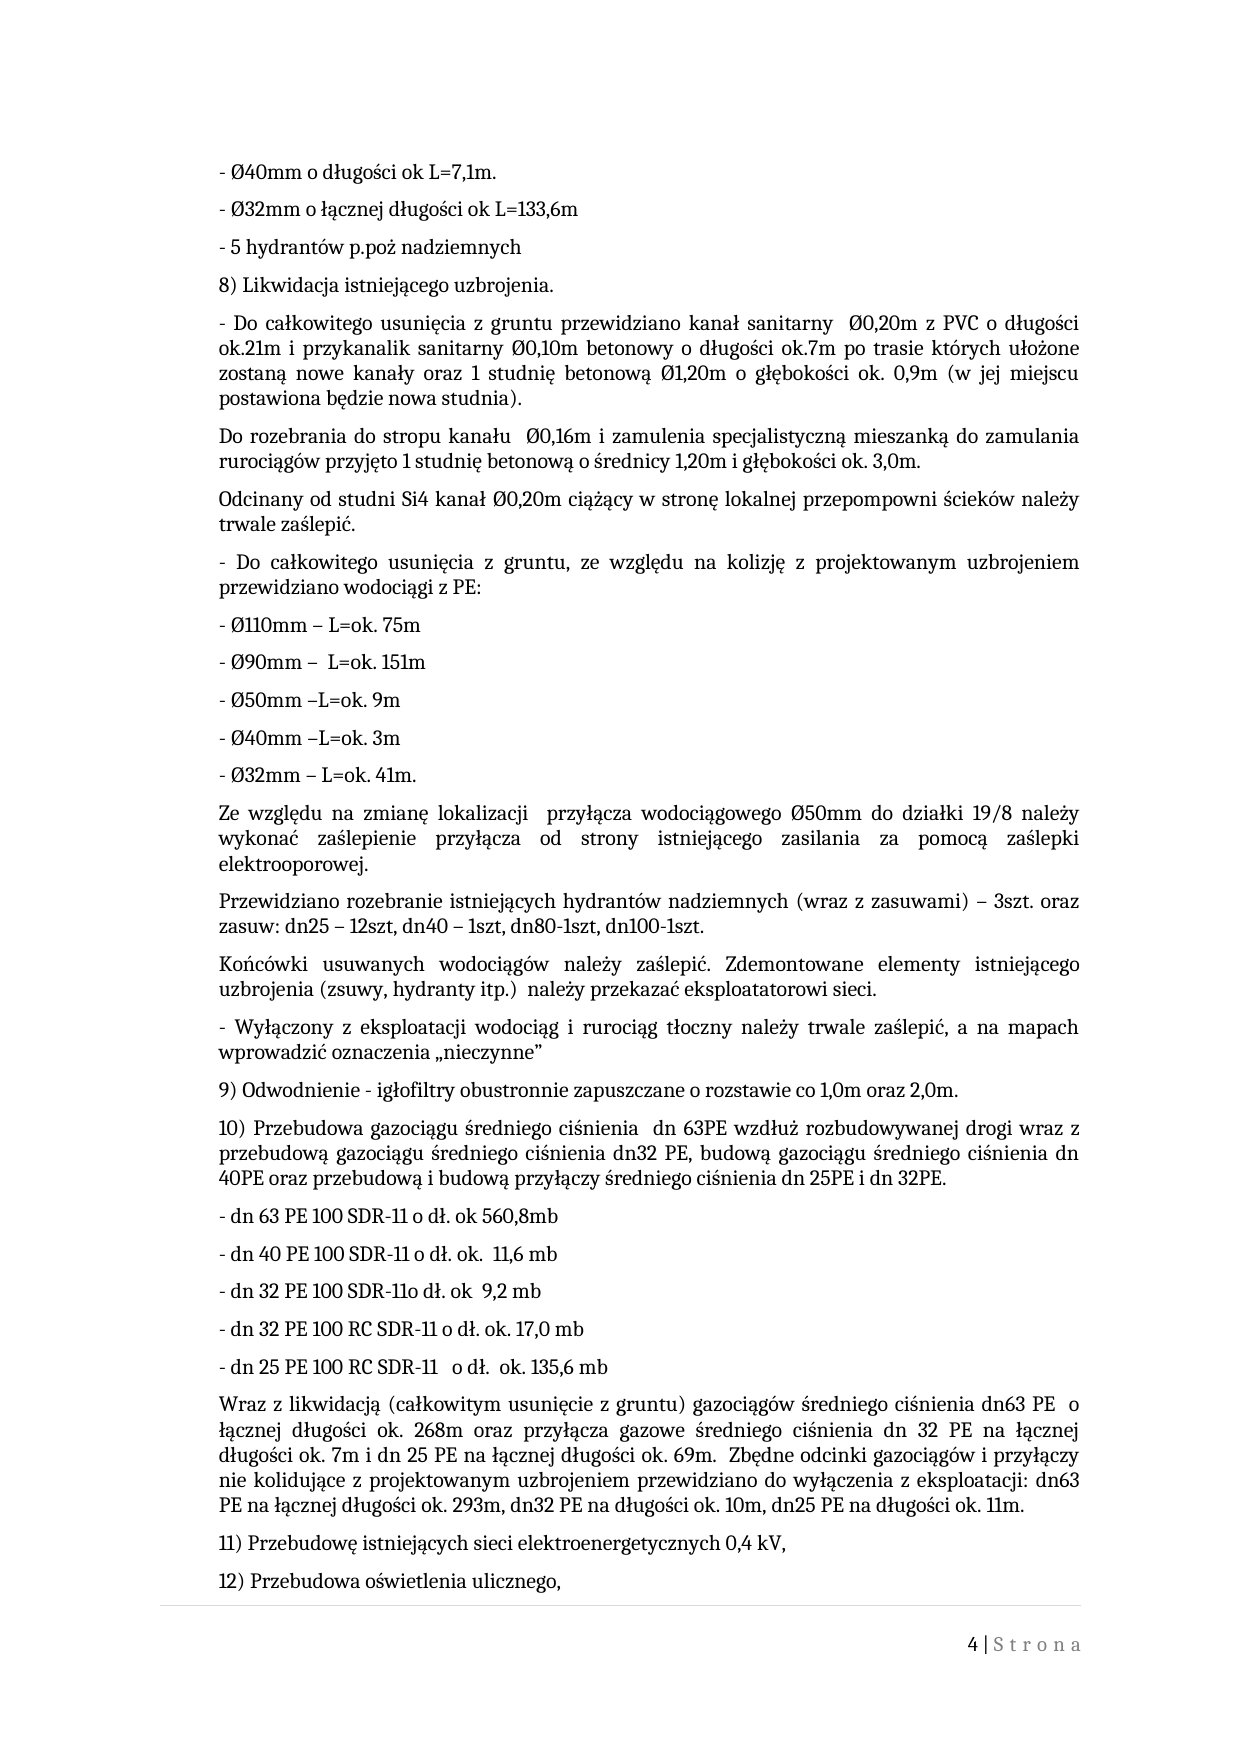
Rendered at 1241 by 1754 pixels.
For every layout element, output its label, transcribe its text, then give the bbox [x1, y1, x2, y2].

text 8) Likwidacja istniejącego uzbrojenia. [218, 273, 1081, 298]
text - Ø32mm o łącznej długości ok L=133,6m [218, 197, 1081, 222]
text - Ø110mm – L=ok. 75m [218, 612, 1081, 638]
text Przewidziano rozebranie istniejących hydrantów nadziemnych (wraz z zasuwami) – 3szt. oraz zasuw: dn25 – 12szt, dn40 – 1szt, dn80-1szt, dn100-1szt. [218, 889, 1081, 939]
text - dn 32 PE 100 RC SDR-11 o dł. ok. 17,0 mb [218, 1317, 1081, 1342]
text Odcinany od studni Si4 kanał Ø0,20m ciążący w stronę lokalnej przepompowni ścieków należy trwale zaślepić. [218, 487, 1081, 537]
text 9) Odwodnienie - igłofiltry obustronnie zapuszczane o rozstawie co 1,0m oraz 2,0m. [218, 1078, 1081, 1103]
text - Ø32mm – L=ok. 41m. [218, 763, 1081, 788]
text - 5 hydrantów p.poż nadziemnych [218, 235, 1081, 260]
text Ze względu na zmianę lokalizacji przyłącza wodociągowego Ø50mm do działki 19/8 należy wykonać zaślepienie przyłącza od strony istniejącego zasilania za pomocą zaślepki elektrooporowej. [218, 801, 1081, 877]
text - dn 63 PE 100 SDR-11 o dł. ok 560,8mb [218, 1204, 1081, 1229]
text - dn 25 PE 100 RC SDR-11 o dł. ok. 135,6 mb [218, 1354, 1081, 1380]
text Do rozebrania do stropu kanału Ø0,16m i zamulenia specjalistyczną mieszanką do zamulania rurociągów przyjęto 1 studnię betonową o średnicy 1,20m i głębokości ok. 3,0m. [218, 424, 1081, 474]
text - Do całkowitego usunięcia z gruntu, ze względu na kolizję z projektowanym uzbrojeniem przewidziano wodociągi z PE: [218, 549, 1081, 600]
text Wraz z likwidacją (całkowitym usunięcie z gruntu) gazociągów średniego ciśnienia dn63 PE o łącznej długości ok. 268m oraz przyłącza gazowe średniego ciśnienia dn 32 PE na łącznej długości ok. 7m i dn 25 PE na łącznej długości ok. 69m. Zbędne odcinki gazociągów i przyłączy nie kolidujące z projektowanym uzbrojeniem przewidziano do wyłączenia z eksploatacji: dn63 PE na łącznej długości ok. 293m, dn32 PE na długości ok. 10m, dn25 PE na długości ok. 11m. [218, 1392, 1081, 1518]
text - Ø50mm –L=ok. 9m [218, 688, 1081, 713]
text - Wyłączony z eksploatacji wodociąg i rurociąg tłoczny należy trwale zaślepić, a na mapach wprowadzić oznaczenia „nieczynne” [218, 1015, 1081, 1065]
text - Ø90mm – L=ok. 151m [218, 650, 1081, 675]
text - Do całkowitego usunięcia z gruntu przewidziano kanał sanitarny Ø0,20m z PVC o długości ok.21m i przykanalik sanitarny Ø0,10m betonowy o długości ok.7m po trasie których ułożone zostaną nowe kanały oraz 1 studnię betonową Ø1,20m o głębokości ok. 0,9m (w jej miejscu postawiona będzie nowa studnia). [218, 310, 1081, 411]
text 11) Przebudowę istniejących sieci elektroenergetycznych 0,4 kV, [218, 1531, 1081, 1556]
text Końcówki usuwanych wodociągów należy zaślepić. Zdemontowane elementy istniejącego uzbrojenia (zsuwy, hydranty itp.) należy przekazać eksploatatorowi sieci. [218, 952, 1081, 1002]
text 10) Przebudowa gazociągu średniego ciśnienia dn 63PE wzdłuż rozbudowywanej drogi wraz z przebudową gazociągu średniego ciśnienia dn32 PE, budową gazociągu średniego ciśnienia dn 40PE oraz przebudową i budową przyłączy średniego ciśnienia dn 25PE i dn 32PE. [218, 1116, 1081, 1191]
text 12) Przebudowa oświetlenia ulicznego, [218, 1568, 1081, 1594]
text - Ø40mm –L=ok. 3m [218, 726, 1081, 751]
text - Ø40mm o długości ok L=7,1m. [218, 159, 1081, 185]
text - dn 40 PE 100 SDR-11 o dł. ok. 11,6 mb [218, 1241, 1081, 1267]
text - dn 32 PE 100 SDR-11o dł. ok 9,2 mb [218, 1279, 1081, 1304]
